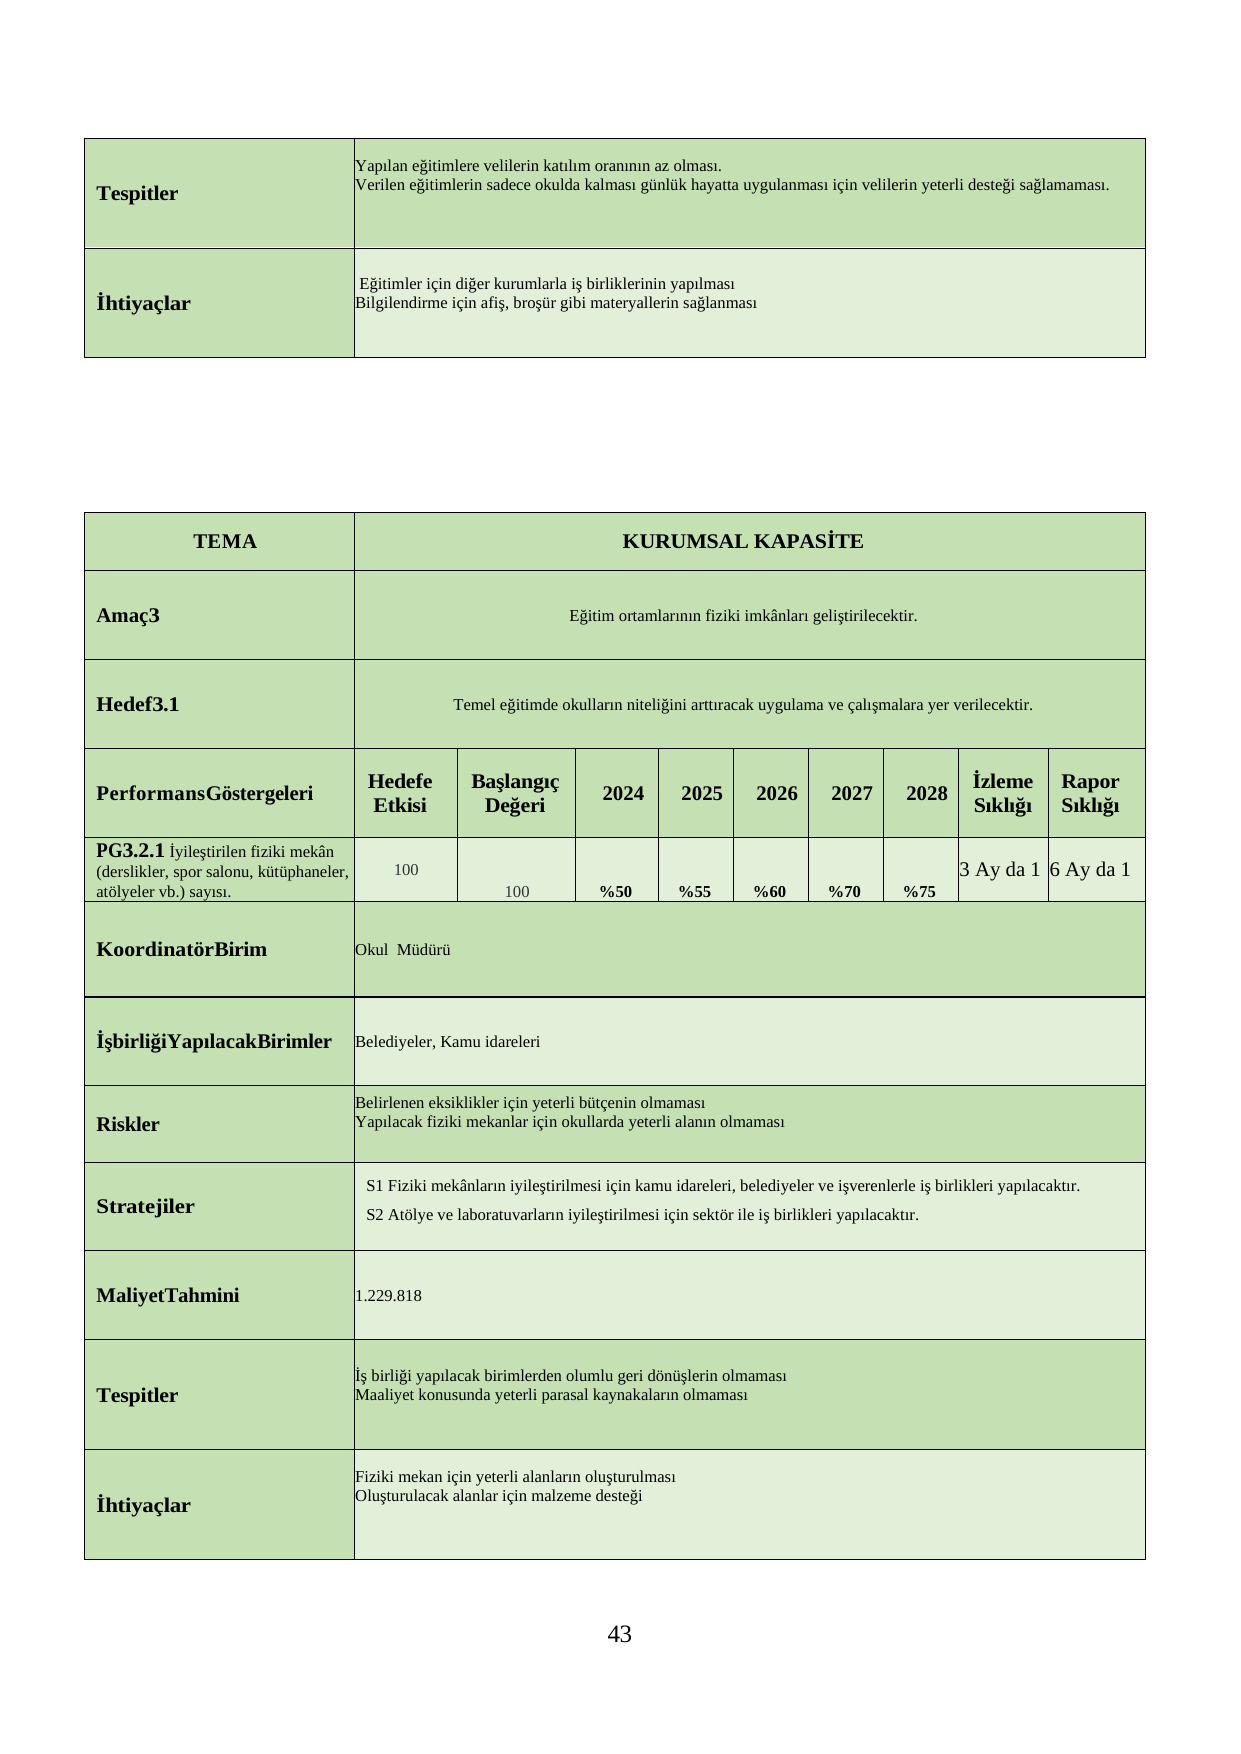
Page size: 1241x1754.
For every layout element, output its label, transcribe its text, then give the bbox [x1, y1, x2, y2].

table_cell 2028 [884, 749, 958, 837]
table_cell Temel eğitimde okulların niteliğini arttıracak uygulama ve çalışmalara yer verilecektir. [355, 660, 1145, 748]
table_cell 100 [355, 838, 457, 901]
table_header TEMA [85, 513, 354, 570]
table_cell Başlangıç Değeri [458, 749, 575, 837]
table_cell 1.229.818 [355, 1251, 1145, 1339]
table_cell İşbirliğiYapılacakBirimler [85, 998, 354, 1085]
table_cell %60 [734, 838, 808, 901]
table_cell %50 [576, 838, 658, 901]
table_header KURUMSAL KAPASİTE [355, 513, 1145, 570]
table_cell KoordinatörBirim [85, 902, 354, 996]
table_cell 3 Ay da 1 [959, 838, 1048, 901]
table_cell Okul Müdürü [355, 902, 1145, 996]
table_cell PerformansGöstergeleri [85, 749, 354, 837]
table_cell İhtiyaçlar [85, 249, 354, 357]
table_cell Riskler [85, 1086, 354, 1162]
table_cell 2024 [576, 749, 658, 837]
table_cell Belirlenen eksiklikler için yeterli bütçenin olmaması Yapılacak fiziki mekanlar için okullarda yeterli alanın olmaması [355, 1086, 1145, 1162]
table_cell 2026 [734, 749, 808, 837]
table_cell Belediyeler, Kamu idareleri [355, 998, 1145, 1085]
table_cell 100 [458, 838, 575, 901]
table_cell PG3.2.1 İyileştirilen fiziki mekân (derslikler, spor salonu, kütüphaneler, atölyeler vb.) sayısı. [85, 838, 354, 901]
table_cell Tespitler [85, 1340, 354, 1449]
table_cell Eğitim ortamlarının fiziki imkânları geliştirilecektir. [355, 571, 1145, 659]
table_cell İhtiyaçlar [85, 1450, 354, 1559]
table_cell %70 [809, 838, 883, 901]
table_cell %55 [659, 838, 733, 901]
table_cell Tespitler [85, 139, 354, 247]
table_cell 6 Ay da 1 [1049, 838, 1145, 901]
table_cell 2027 [809, 749, 883, 837]
table_cell MaliyetTahmini [85, 1251, 354, 1339]
table_cell Fiziki mekan için yeterli alanların oluşturulması Oluşturulacak alanlar için malzeme desteği [355, 1450, 1145, 1559]
table_cell Hedef3.1 [85, 660, 354, 748]
table_cell S1 Fiziki mekânların iyileştirilmesi için kamu idareleri, belediyeler ve işverenlerle iş birlikleri yapılacaktır. S2 Atölye ve laboratuvarların iyileştirilmesi için sektör ile iş birlikleri yapılacaktır. [355, 1163, 1145, 1250]
table_cell Eğitimler için diğer kurumlarla iş birliklerinin yapılması Bilgilendirme için afiş, broşür gibi materyallerin sağlanması [355, 249, 1145, 357]
table_cell Hedefe Etkisi [355, 749, 457, 837]
table_cell Rapor Sıklığı [1049, 749, 1145, 837]
table_cell 2025 [659, 749, 733, 837]
table_cell Stratejiler [85, 1163, 354, 1250]
table_cell İş birliği yapılacak birimlerden olumlu geri dönüşlerin olmaması Maaliyet konusunda yeterli parasal kaynakaların olmaması [355, 1340, 1145, 1449]
table_cell İzleme Sıklığı [959, 749, 1048, 837]
table_cell Yapılan eğitimlere velilerin katılım oranının az olması. Verilen eğitimlerin sadece okulda kalması günlük hayatta uygulanması için velilerin yeterli desteği sağlamaması. [355, 139, 1145, 247]
table_cell Amaç3 [85, 571, 354, 659]
table_cell %75 [884, 838, 958, 901]
